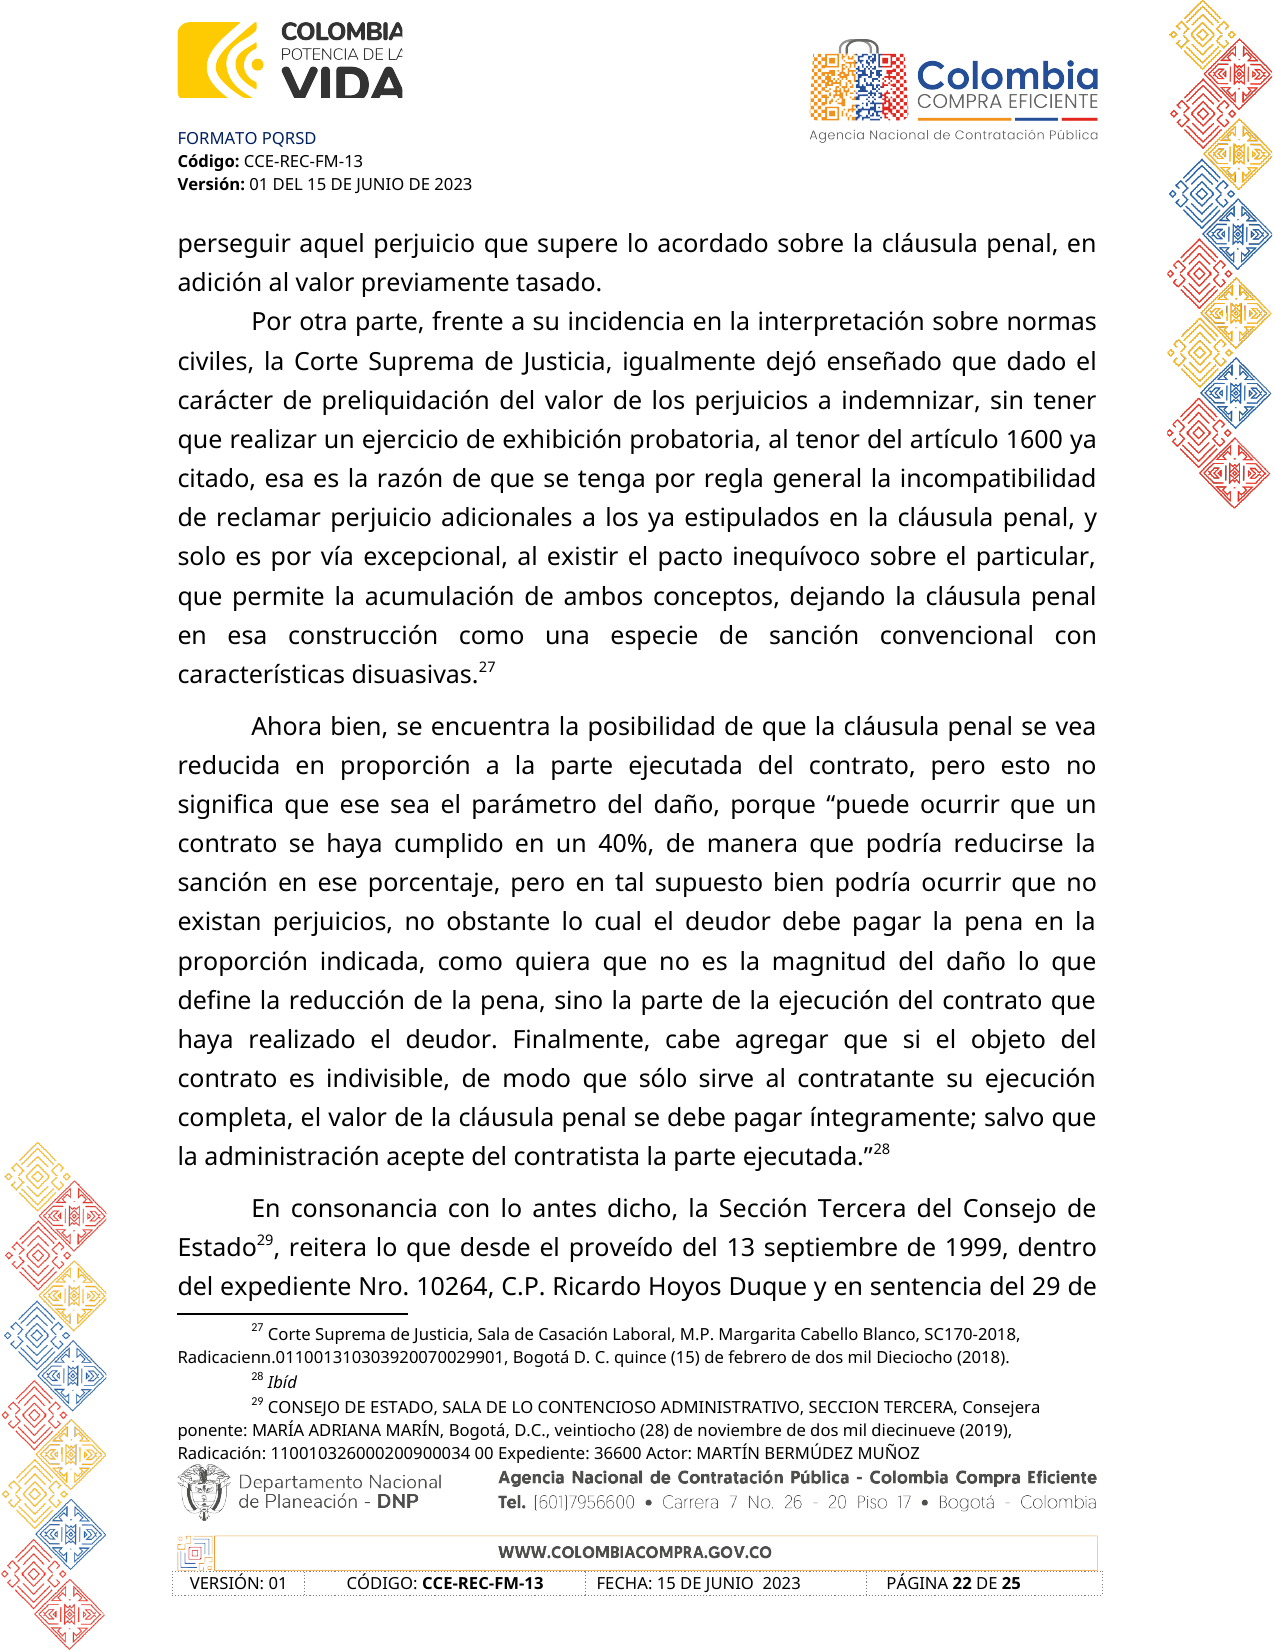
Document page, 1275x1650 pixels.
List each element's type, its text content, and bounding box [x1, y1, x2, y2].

text Ahora bien, se encuentra la posibilidad de que la cláusula penal se vea reducida en proporción a la parte ejecutada del contrato, pero esto no significa que ese sea el parámetro del daño, porque “puede ocurrir que un contrato se haya cumplido en un 40%, de manera que podría reducirse la sanción en ese porcentaje, pero en tal supuesto bien podría ocurrir que no existan perjuicios, no obstante lo cual el deudor debe pagar la pena en la proporción indicada, como quiera que no es la magnitud del daño lo que define la reducción de la pena, sino la parte de la ejecución del contrato que haya realizado el deudor. Finalmente, cabe agregar que si el objeto del contrato es indivisible, de modo que sólo sirve al contratante su ejecución completa, el valor de la cláusula penal se debe pagar íntegramente; salvo que la administración acepte del contratista la parte ejecutada.” [177, 708, 1098, 1173]
text Por otra parte, frente a su incidencia en la interpretación sobre normas civiles, la Corte Suprema de Justicia, igualmente dejó enseñado que dado el carácter de preliquidación del valor de los perjuicios a indemnizar, sin tener que realizar un ejercicio de exhibición probatoria, al tenor del artículo 1600 ya citado, esa es la razón de que se tenga por regla general la incompatibilidad de reclamar perjuicio adicionales a los ya estipulados en la cláusula penal, y solo es por vía excepcional, al existir el pacto inequívoco sobre el particular, que permite la acumulación de ambos conceptos, dejando la cláusula penal en esa construcción como una especie de sanción convencional con características disuasivas. [177, 304, 1098, 691]
picture [177, 1464, 1098, 1571]
picture [809, 39, 1098, 143]
picture [177, 22, 402, 98]
picture [1165, 0, 1272, 506]
picture [0, 1141, 106, 1648]
